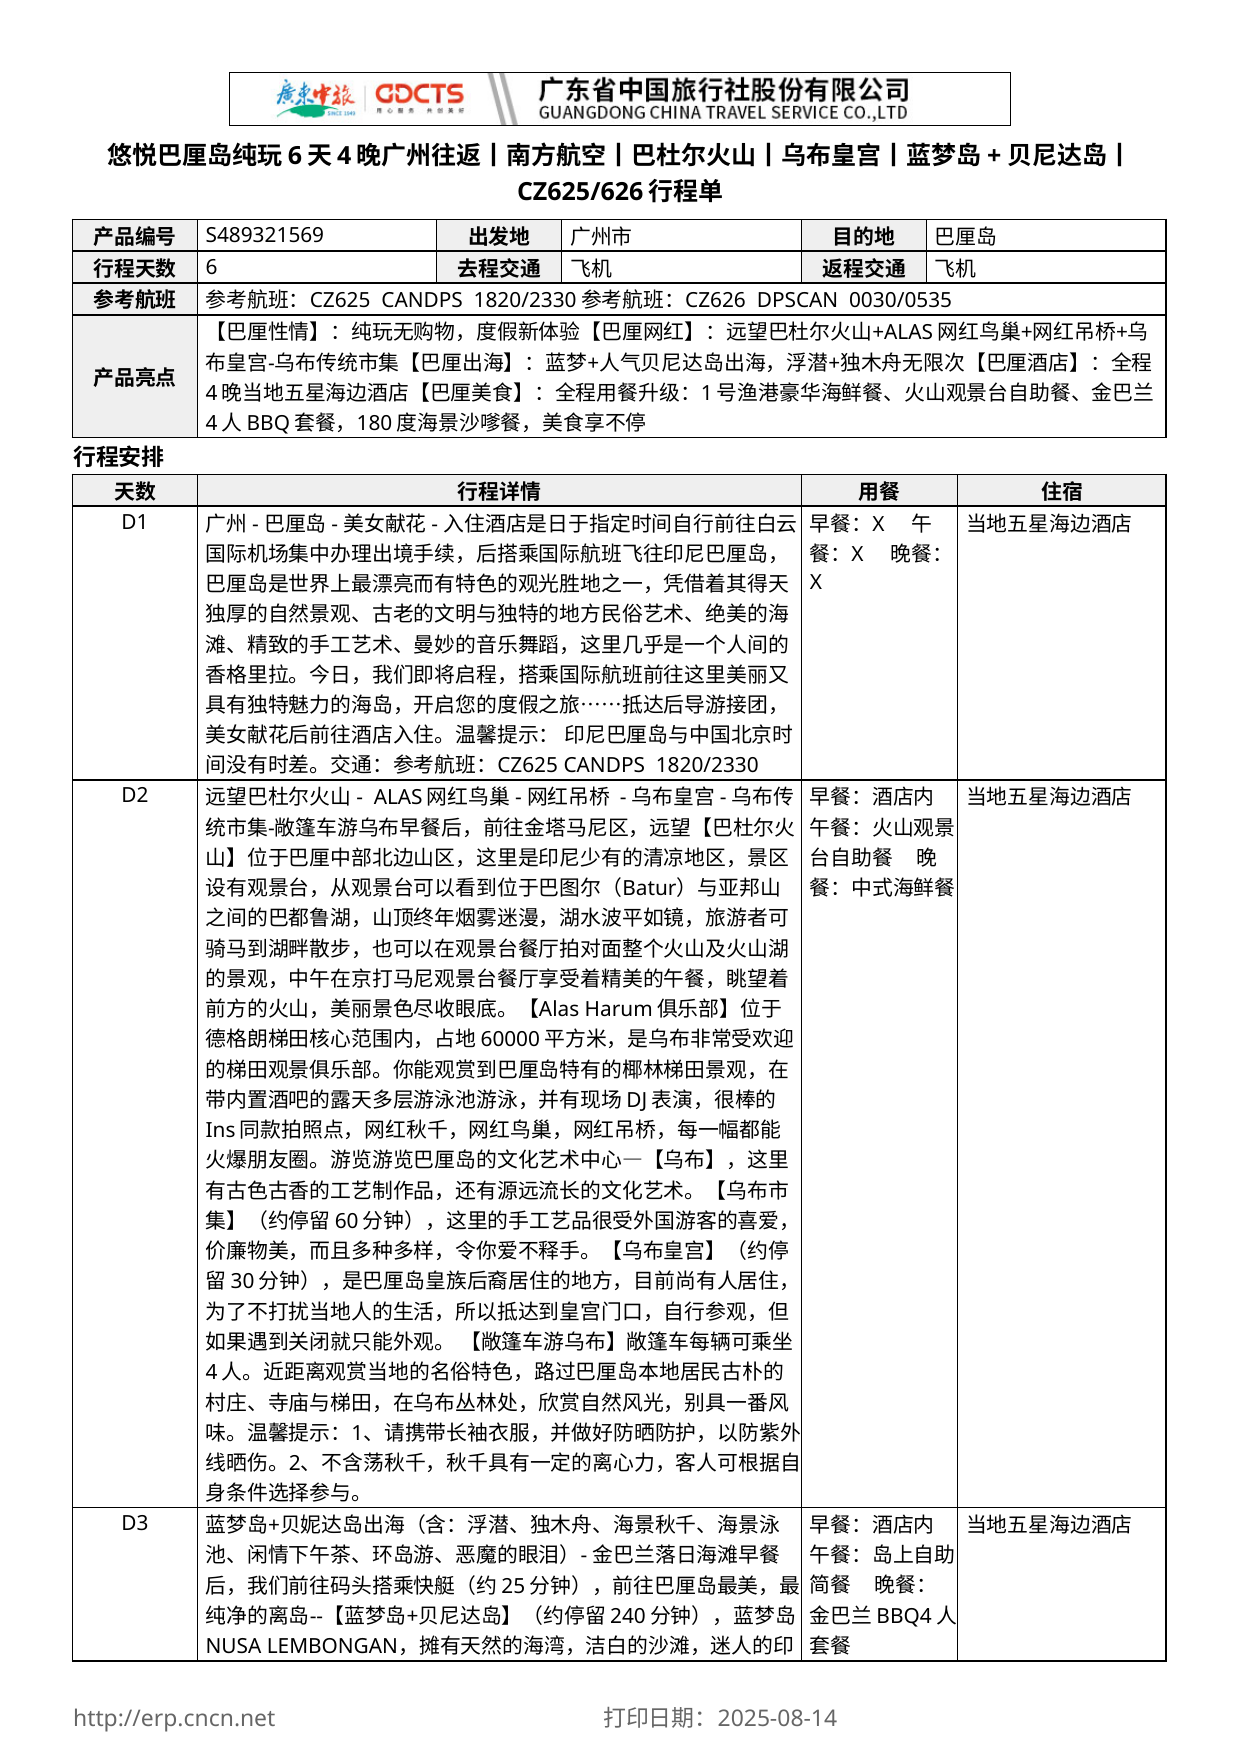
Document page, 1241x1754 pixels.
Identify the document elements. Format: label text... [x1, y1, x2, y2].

table_header 用餐 [802, 475, 957, 505]
table_cell 当地五星海边酒店 [958, 507, 1165, 779]
table_cell 产品亮点 [73, 316, 197, 437]
table_cell 飞机 [562, 252, 801, 282]
table_cell 行程天数 [73, 252, 197, 282]
table_header 住宿 [958, 475, 1165, 505]
table_cell D2 [73, 781, 197, 1507]
text 悠悦巴厘岛纯玩6天4晚广州往返丨南方航空丨巴杜尔火山丨乌布皇宫丨蓝梦岛 + 贝尼达岛丨CZ625/626行程单 [73, 136, 1167, 208]
table_header S489321569 [198, 220, 436, 250]
table_cell 去程交通 [437, 252, 561, 282]
table_cell 当地五星海边酒店 [958, 781, 1165, 1507]
table_cell 早餐：酒店内 午餐：火山观景台自助餐 晚餐：中式海鲜餐 [802, 781, 957, 1507]
table_cell 广州 - 巴厘岛 - 美女献花 - 入住酒店 [198, 507, 801, 779]
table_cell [198, 1508, 801, 1660]
table_cell 当地五星海边酒店 [958, 1508, 1165, 1660]
table_header 行程详情 [198, 475, 801, 505]
picture [230, 73, 1010, 125]
table_cell 参考航班：CZ625 CANDPS 1820/2330 [198, 284, 1165, 314]
table_header 目的地 [802, 220, 926, 250]
table_cell 【巴厘性情】：纯玩无购物，度假新体验 [198, 316, 1165, 437]
table_header 出发地 [437, 220, 561, 250]
table_cell 返程交通 [802, 252, 926, 282]
table_cell 飞机 [927, 252, 1165, 282]
text 行程安排 [73, 439, 1167, 472]
table_cell 参考航班 [73, 284, 197, 314]
table_cell D3 [73, 1508, 197, 1660]
table_cell 6 [198, 252, 436, 282]
table_header 广州市 [562, 220, 801, 250]
table_cell 远望巴杜尔火山 - ALAS网红鸟巢 - 网红吊桥 - 乌布皇宫 - 乌布传统市集-敞篷车游乌布 [198, 781, 801, 1507]
table_header 天数 [73, 475, 197, 505]
table_cell D1 [73, 507, 197, 779]
table_header 巴厘岛 [927, 220, 1165, 250]
table_cell 早餐：X 午餐：X 晚餐：X [802, 507, 957, 779]
table_header 产品编号 [73, 220, 197, 250]
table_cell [802, 1508, 957, 1660]
